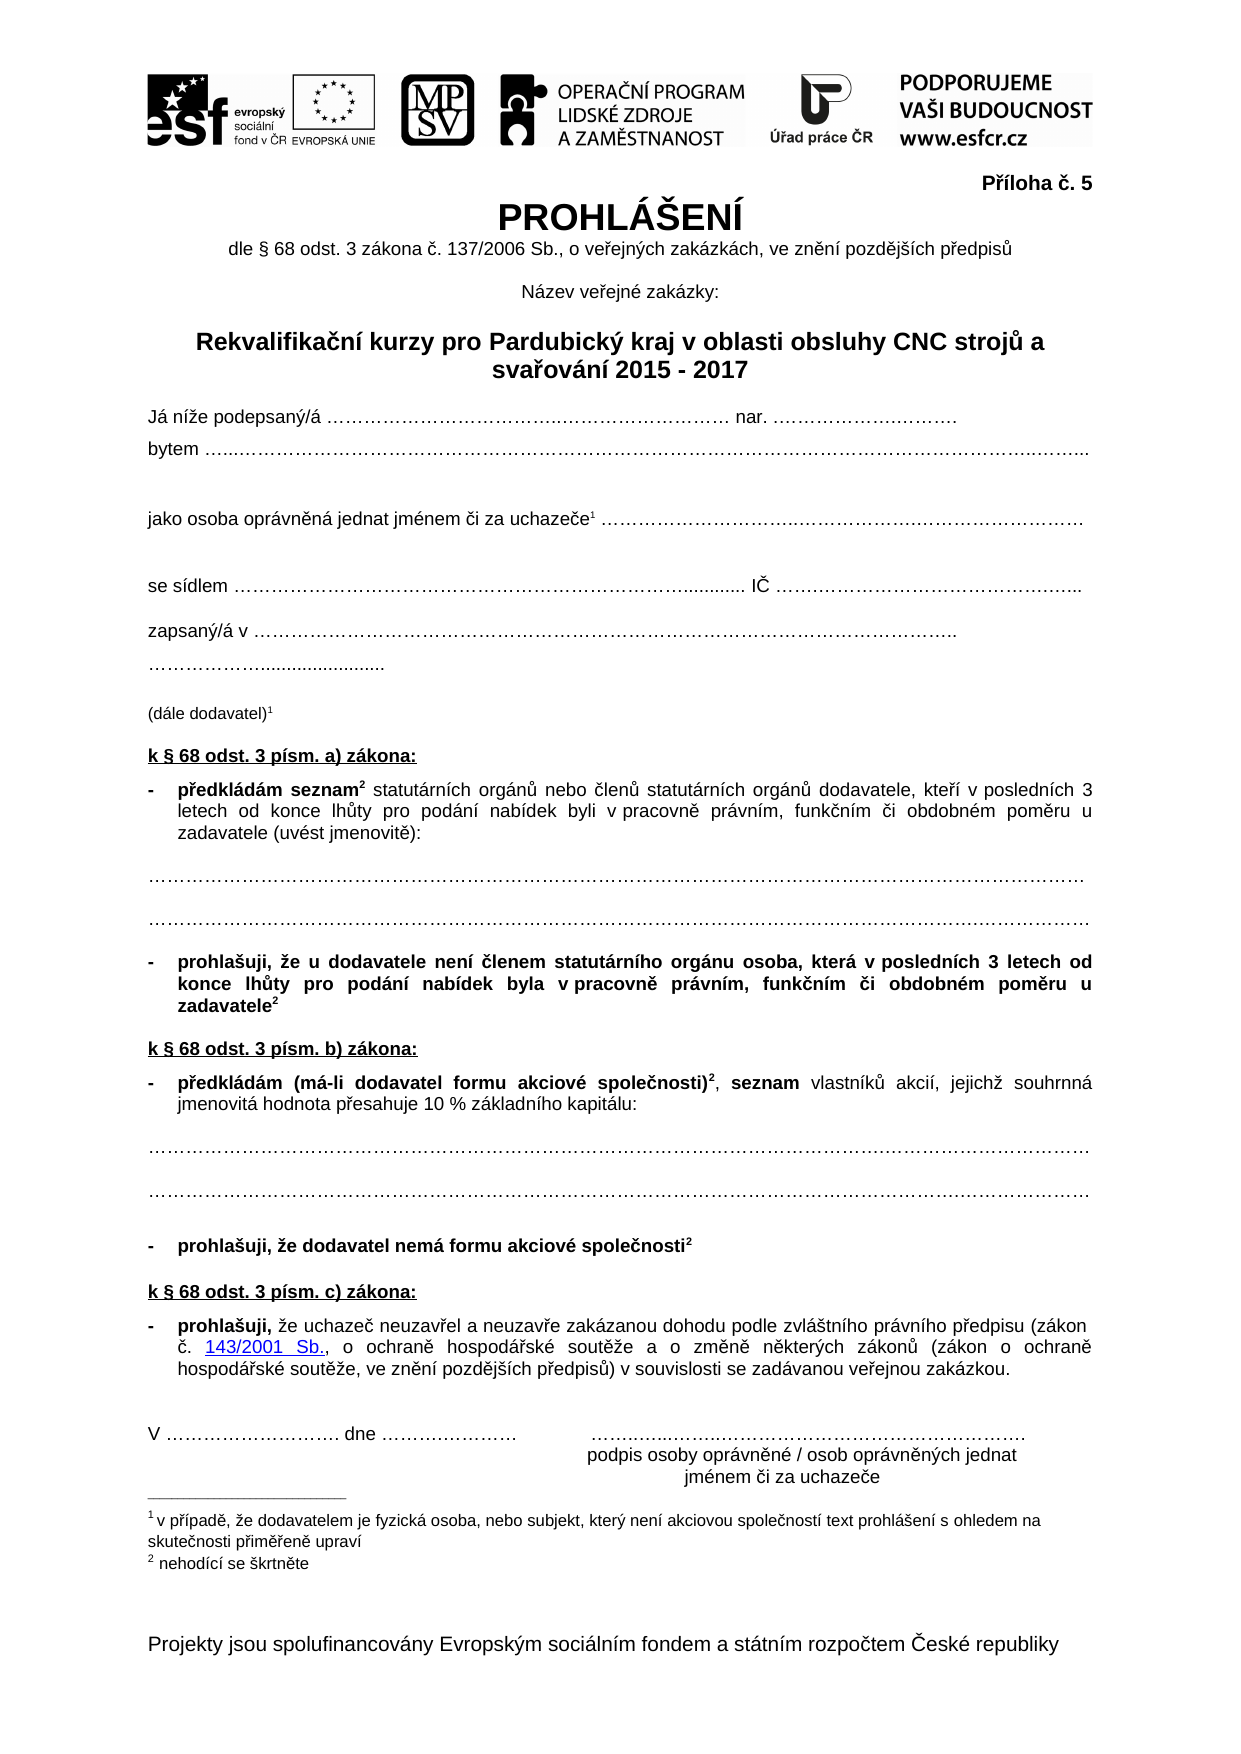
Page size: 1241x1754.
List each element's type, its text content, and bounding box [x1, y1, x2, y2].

text k § 68 odst. 3 písm. a) zákona: [148, 745, 1093, 766]
list prohlašuji, že uchazeč neuzavřel a neuzavře zakázanou dohodu podle zvláštního právního předpisu (zákon č. 143/2001 Sb., o ochraně hospodářské soutěže a o změně některých zákonů (zákon o ochraně hospodářské soutěže, ve znění pozdějších předpisů) v souvislosti se zadávanou veřejnou zakázkou. [148, 1314, 1093, 1379]
list prohlašuji, že u dodavatele není členem statutárního orgánu osoba, která v posledních 3 letech od konce lhůty pro podání nabídek byla v pracovně právním, funkčním či obdobném poměru u zadavatele2 [148, 951, 1093, 1016]
text …………………………………………………………………………………………………………………………………… [148, 865, 1093, 887]
text Příloha č. 5 [148, 171, 1093, 195]
text k § 68 odst. 3 písm. c) zákona: [148, 1281, 1093, 1302]
text ……………………………………………………………………………………………………….…………………………… [148, 1136, 1093, 1158]
text se sídlem ………………………………………………………………............ IČ …….……………………………….…... [148, 575, 1093, 620]
picture [147, 73, 1093, 147]
text jménem či za uchazeče [561, 1466, 1093, 1487]
list předkládám (má-li dodavatel formu akciové společnosti)2, seznam vlastníků akcií, jejichž souhrnná jmenovitá hodnota přesahuje 10 % základního kapitálu: [148, 1072, 1093, 1115]
text k § 68 odst. 3 písm. b) zákona: [148, 1037, 1093, 1059]
text Název veřejné zakázky: [148, 281, 1093, 327]
text _________________________________ [148, 1487, 1093, 1509]
text V ………………………. dne ……….………… ……..…...……..…………………………………………. [148, 1422, 1093, 1444]
text zapsaný/á v …………………………………………………………………………………………………..………………........................ [148, 620, 1093, 674]
list předkládám seznam2 statutárních orgánů nebo členů statutárních orgánů dodavatele, kteří v posledních 3 letech od konce lhůty pro podání nabídek byli v pracovně právním, funkčním či obdobném poměru u zadavatele (uvést jmenovitě): [148, 779, 1093, 843]
text (dále dodavatel)1 [148, 685, 1093, 723]
text Já níže podepsaný/á ………………………………..……………………… nar. .……………….………. [148, 406, 1093, 427]
text dle § 68 odst. 3 zákona č. 137/2006 Sb., o veřejných zakázkách, ve znění pozdějších předpisů [148, 238, 1093, 260]
text 1 v případě, že dodavatelem je fyzická osoba, nebo subjekt, který není akciovou společností text prohlášení s ohledem na skutečnosti přiměřeně upraví 2 nehodící se škrtněte [148, 1509, 1093, 1573]
text PROHLÁŠENÍ [148, 195, 1093, 238]
text bytem …...………………………………………………………………………………………………………………..……... [148, 438, 1093, 496]
list prohlašuji, že dodavatel nemá formu akciové společnosti2 [148, 1235, 1093, 1257]
text podpis osoby oprávněné / osob oprávněných jednat [561, 1444, 1093, 1466]
text Rekvalifikační kurzy pro Pardubický kraj v oblasti obsluhy CNC strojů a svařování 2015 - 2017 [148, 327, 1093, 384]
text jako osoba oprávněná jednat jménem či za uchazeče1 …………………………..……………….……………………… [148, 508, 1093, 553]
text ………………………………………………………………………………………………………………….………………… [148, 1179, 1093, 1201]
text …………………………………………………………………………………………………………………….……………… [148, 908, 1093, 930]
